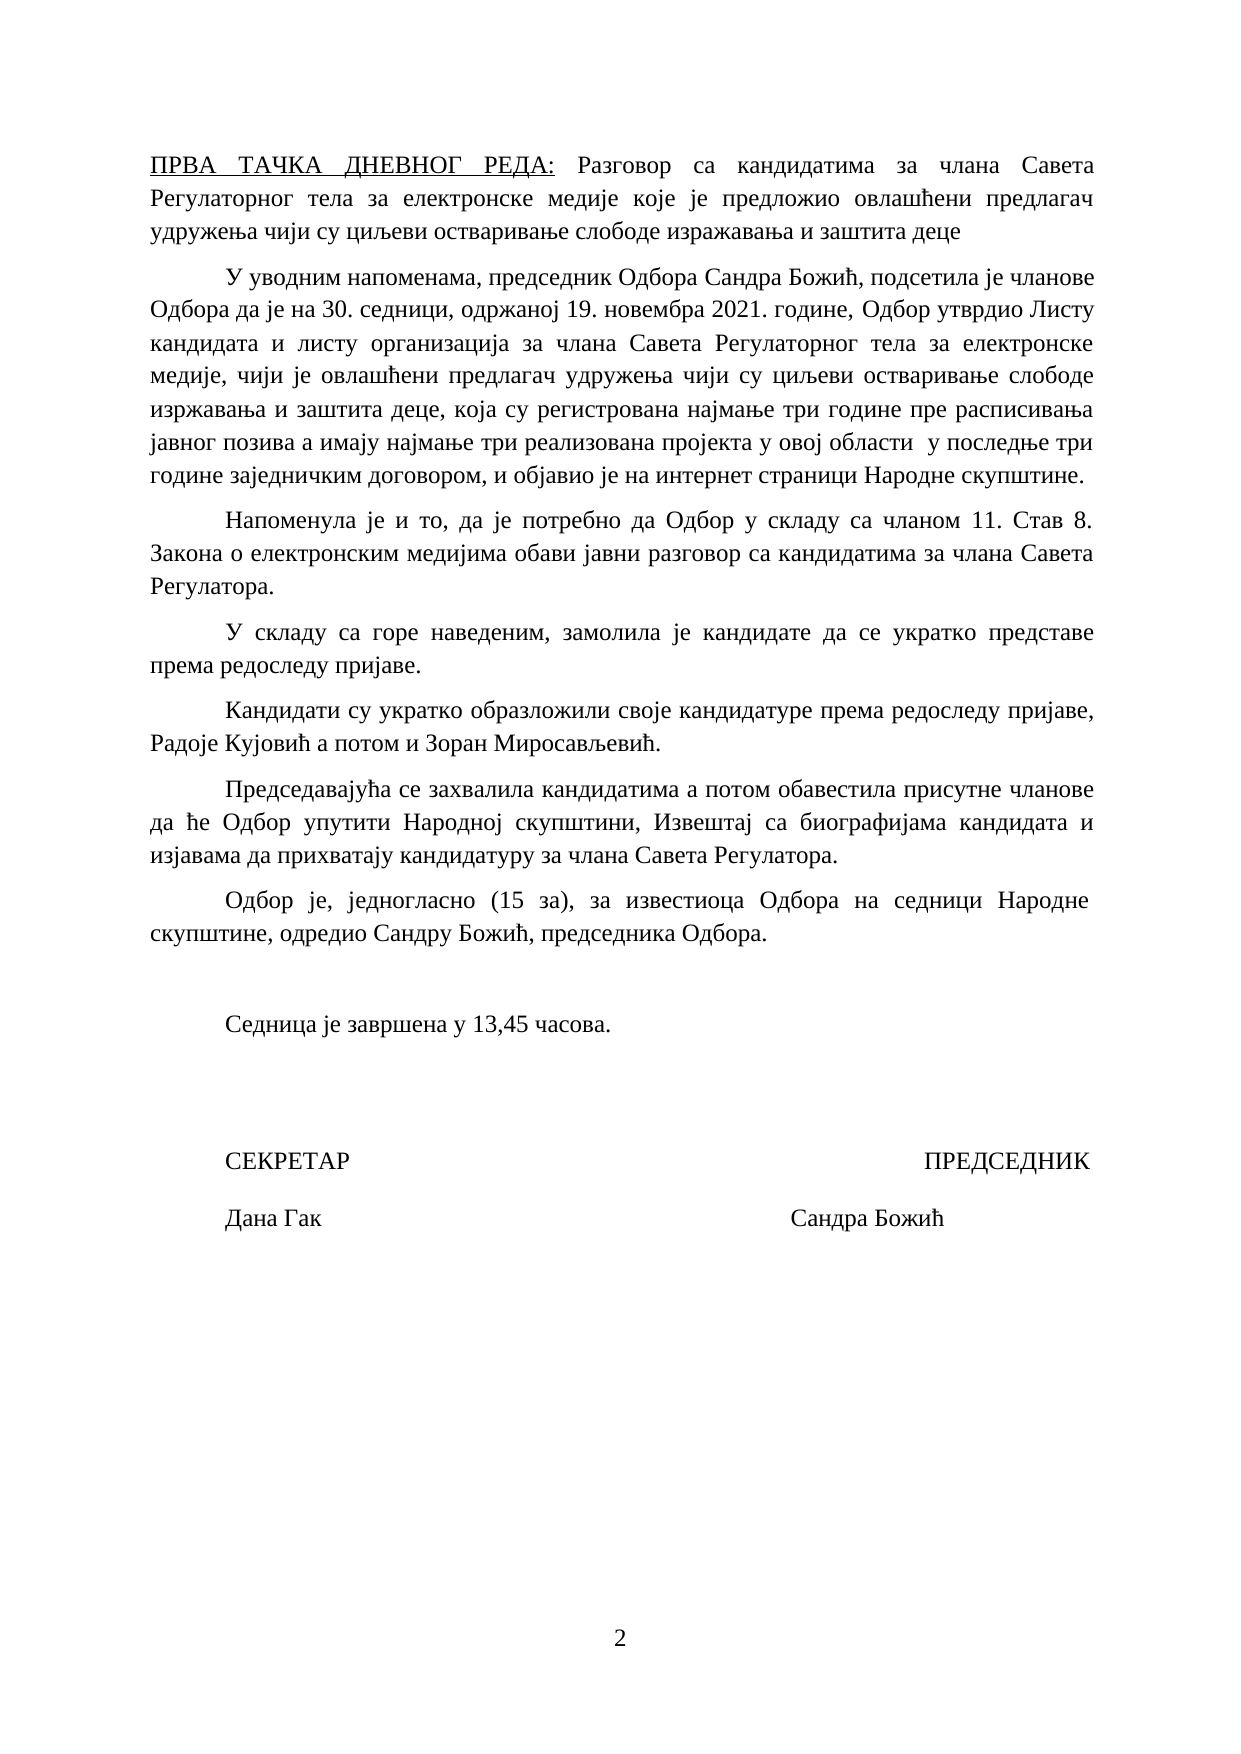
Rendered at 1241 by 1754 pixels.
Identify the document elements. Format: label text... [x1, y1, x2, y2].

text Седница је завршена у 13,45 часова. [150, 1009, 1091, 1038]
text Одбор је, једногласно (15 за), за известиоца Одбора на седници Народне скупштине, одредио Сандру Божић, председника Одбора. [150, 885, 1090, 947]
text У уводним напоменама, председник Одбора Сандра Божић, подсетила је чланове Одбора да је на 30. седници, одржаној 19. новембра 2021. године, Одбор утврдио Листу кандидата и листу организација за члана Савета Регулаторног тела за електронске медије, чији је овлашћени предлагач удружења чији су циљеви остваривање слободе изржавања и заштита деце, која су регистрована најмање три године пре расписивања јавног позива а имају најмање три реализована пројекта у овој области у последње три године заједничким договором, и објавио је на интернет страници Народне скупштине. [150, 262, 1095, 488]
text СЕКРЕТАР ПРЕДСЕДНИК [150, 1146, 1090, 1203]
text У складу са горе наведеним, замолила је кандидате да се укратко представе према редоследу пријаве. [150, 617, 1095, 678]
text Напоменула је и то, да је потребно да Одбор у складу са чланом 11. Став 8. Закона о електронским медијима обави јавни разговор са кандидатима за члана Савета Регулатора. [150, 505, 1095, 600]
text ПРВА ТАЧКА ДНЕВНОГ РЕДА: Разговор са кандидатима за члана Савета Регулаторног тела за електронске медије које је предложио овлашћени предлагач удружења чији су циљеви остваривање слободе изражавања и заштита деце [150, 150, 1095, 245]
text Председавајућа се захвалила кандидатима а потом обавестила присутне чланове да ће Одбор упутити Народној скупштини, Извештај са биографијама кандидата и изјавама да прихватају кандидатуру за члана Савета Регулатора. [150, 774, 1095, 869]
text Кандидати су укратко образложили своје кандидатуре према редоследу пријаве, Радоје Кујовић а потом и Зоран Миросављевић. [150, 695, 1095, 757]
text Дана Гак Сандра Божић [150, 1203, 1090, 1232]
